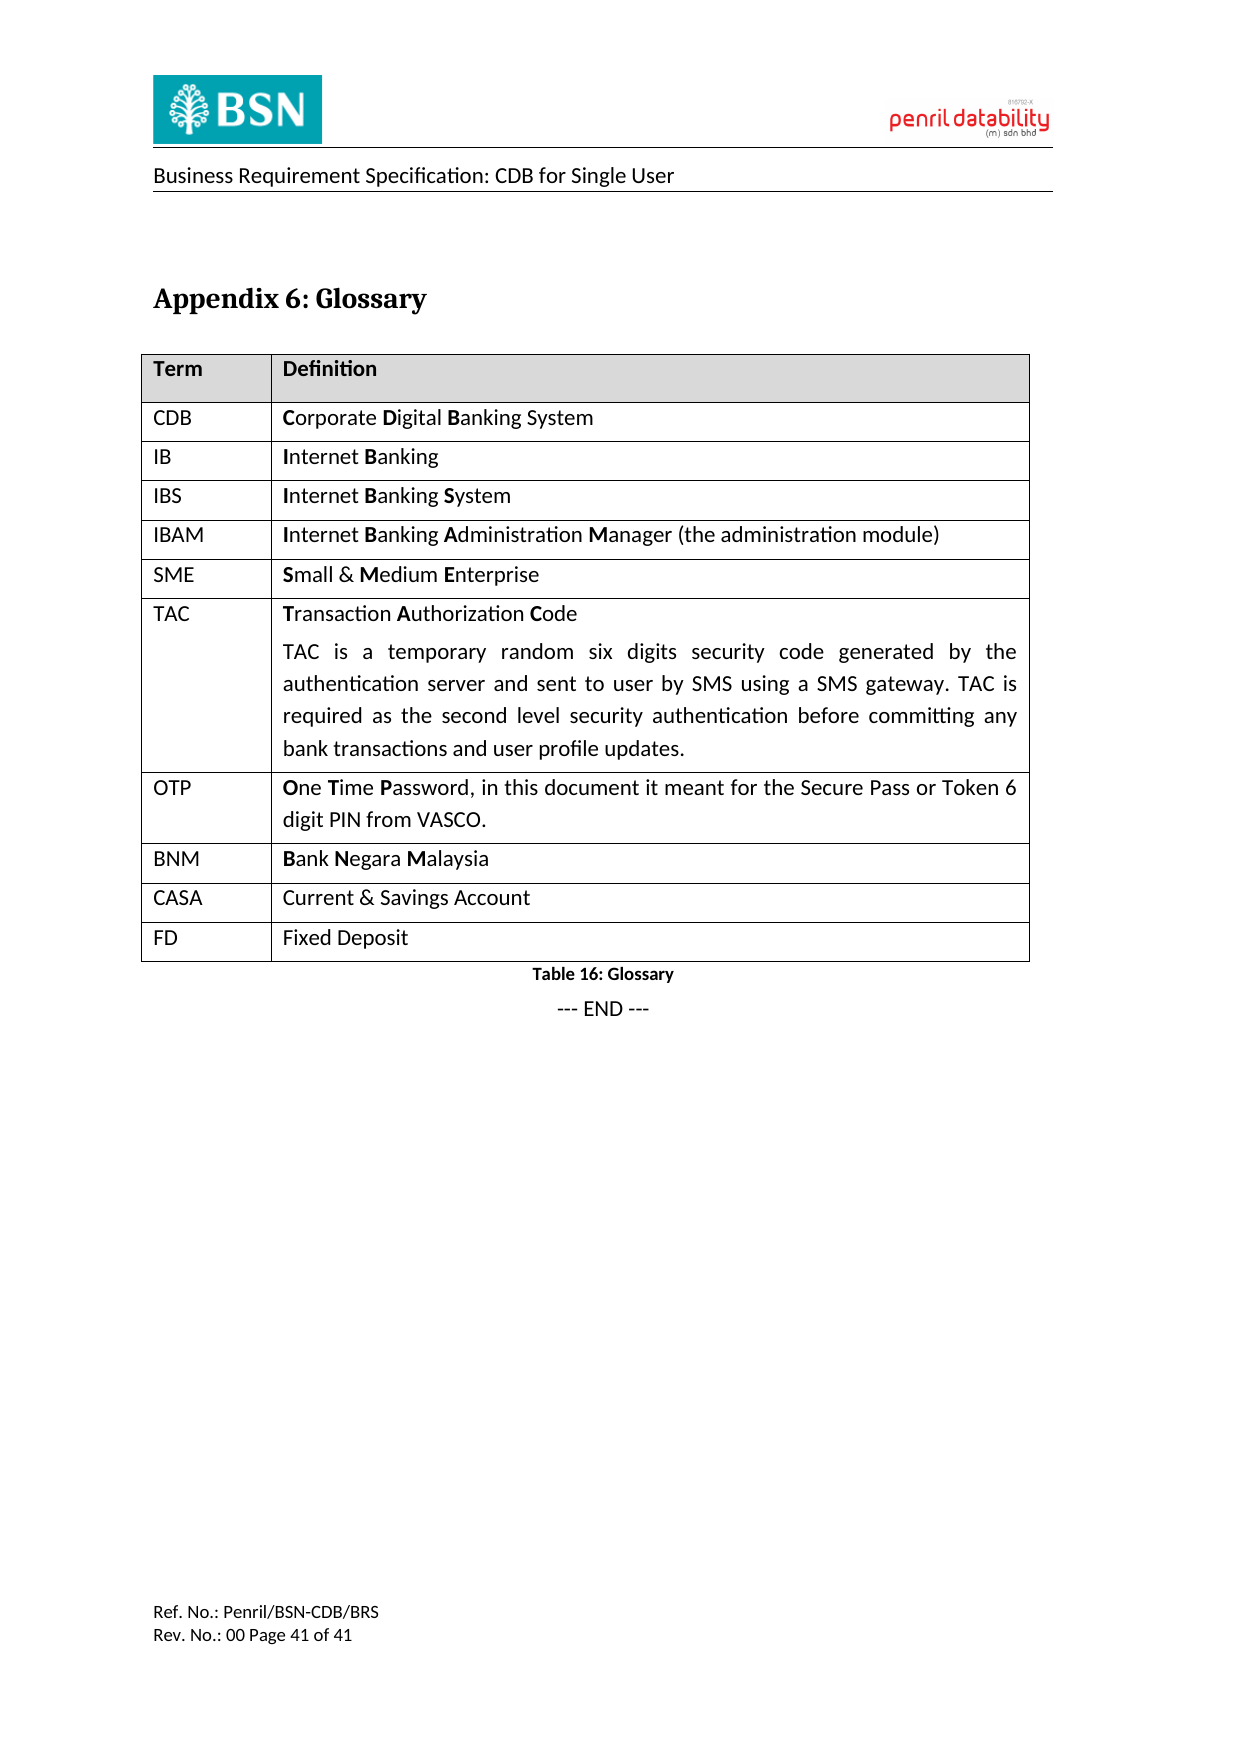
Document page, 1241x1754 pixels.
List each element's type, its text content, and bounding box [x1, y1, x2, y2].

picture [153, 75, 323, 145]
table_cell TAC [142, 599, 271, 772]
table_cell Internet Banking Administration Manager (the administration module) [272, 521, 1029, 559]
table_cell Internet Banking [272, 442, 1029, 480]
subtitle Appendix 6: Glossary [153, 282, 1053, 316]
table_cell Corporate Digital Banking System [272, 403, 1029, 441]
picture [884, 98, 1054, 145]
text --- END --- [153, 994, 1053, 1022]
table_cell Transaction Authorization Code TAC is a temporary random six digits security code generated by the authentication server and sent to user by SMS using a SMS gateway. TAC is required as the second level security authentication before committing any bank transactions and user profile updates. [272, 599, 1029, 772]
table_cell Current & Savings Account [272, 884, 1029, 922]
table_cell IBS [142, 481, 271, 519]
table_cell CDB [142, 403, 271, 441]
table_cell Internet Banking System [272, 481, 1029, 519]
table_cell Small & Medium Enterprise [272, 560, 1029, 598]
table_cell IB [142, 442, 271, 480]
table_cell BNM [142, 844, 271, 882]
table_cell Fixed Deposit [272, 923, 1029, 961]
table_cell CASA [142, 884, 271, 922]
table_cell IBAM [142, 521, 271, 559]
table_cell One Time Password, in this document it meant for the Secure Pass or Token 6 digit PIN from VASCO. [272, 773, 1029, 843]
table_cell Bank Negara Malaysia [272, 844, 1029, 882]
table_cell SME [142, 560, 271, 598]
table_cell OTP [142, 773, 271, 843]
table_header Definition [272, 355, 1029, 402]
table_cell FD [142, 923, 271, 961]
table_header Term [142, 355, 271, 402]
